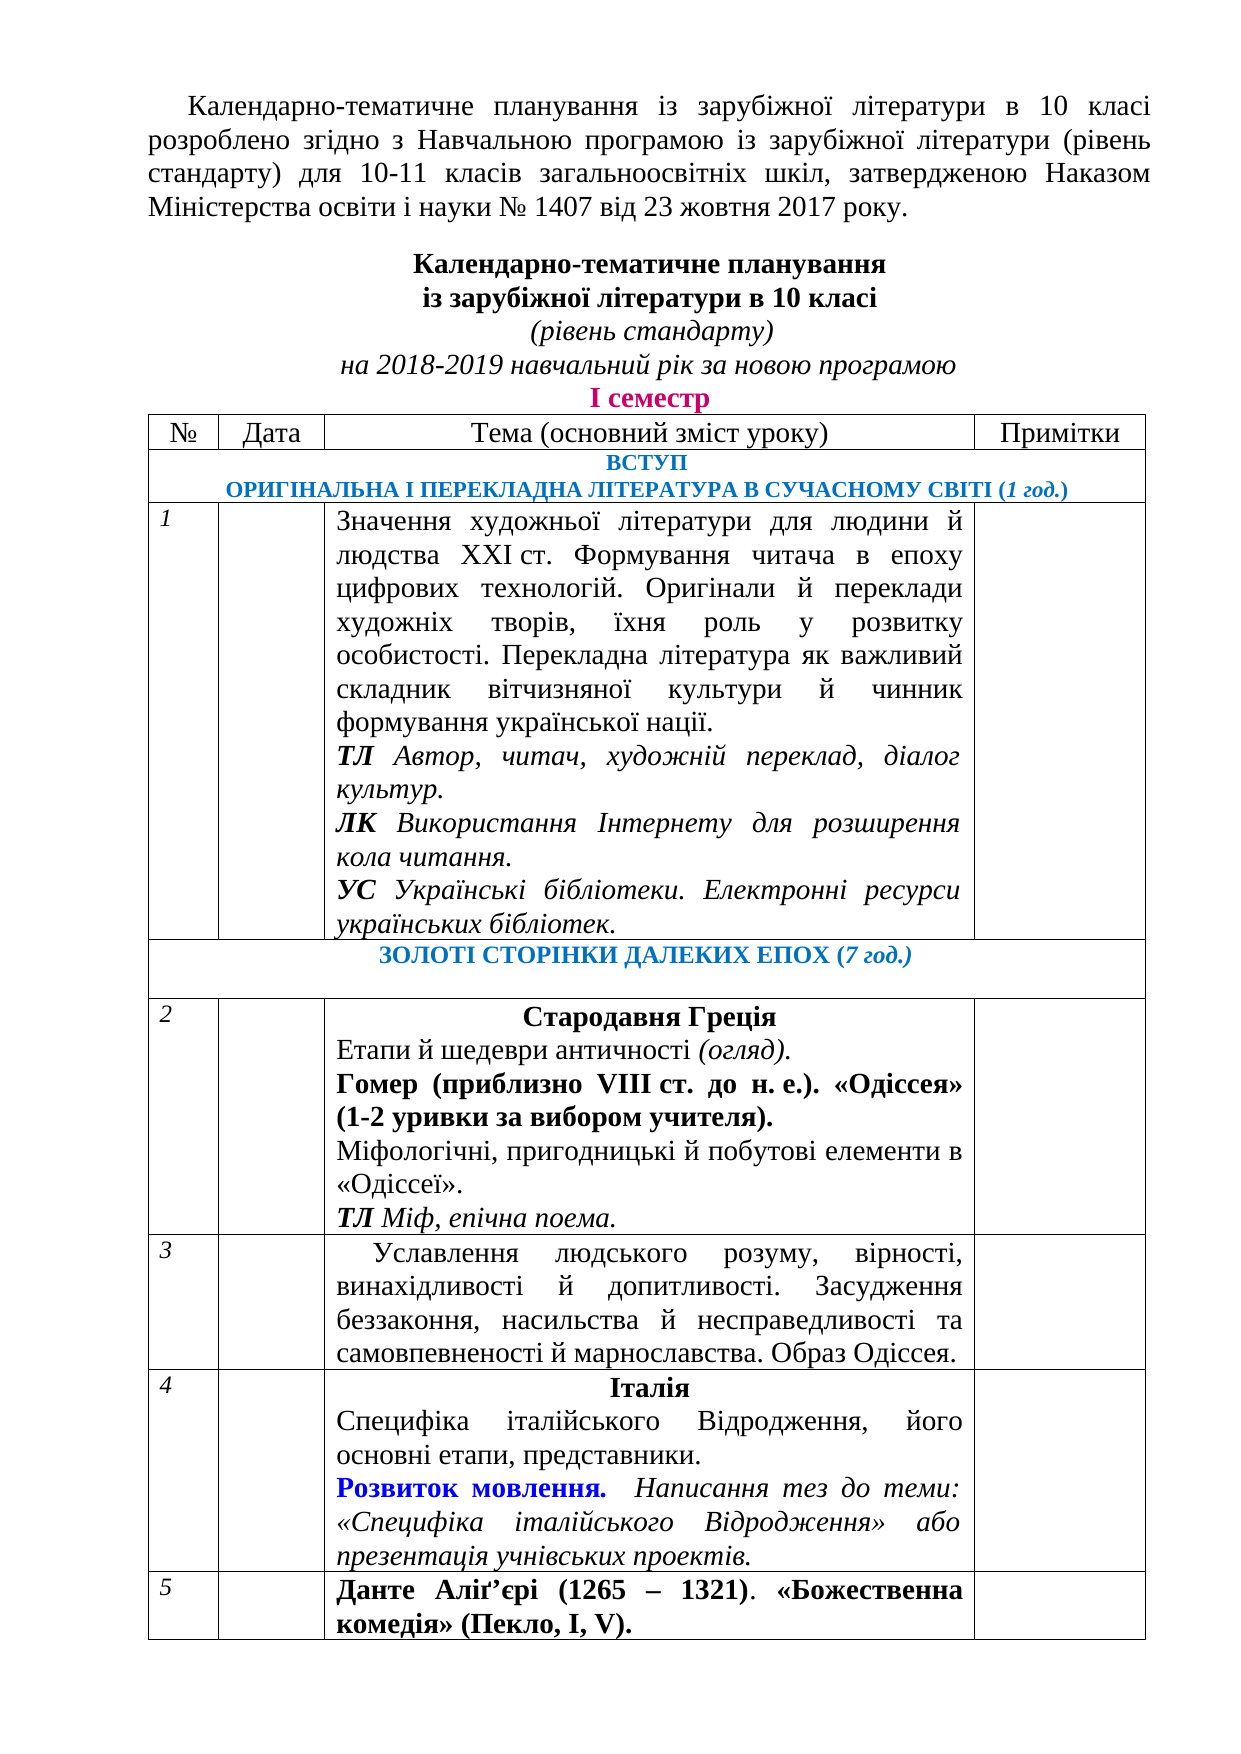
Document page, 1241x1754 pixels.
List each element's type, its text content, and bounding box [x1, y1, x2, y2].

table_cell [219, 503, 324, 939]
table_cell ЗОЛОТІ СТОРІНКИ ДАЛЕКИХ ЕПОХ (7 год.) [149, 940, 1145, 998]
table_cell Уславлення людського розуму, вірності, винахідливості й допитливості. Засудження беззаконня, насильства й несправедливості та самовпевненості й марнославства. Образ Одіссея. [325, 1235, 974, 1369]
table_cell 2 [149, 999, 218, 1234]
text на 2018-2019 навчальний рік за новою програмою [148, 347, 1152, 380]
text із зарубіжної літератури в 10 класі [148, 280, 1152, 313]
table_cell [975, 1572, 1145, 1639]
table_cell [219, 999, 324, 1234]
table_header Примітки [975, 415, 1145, 448]
text Календарно-тематичне планування [148, 246, 1152, 280]
table_cell [975, 1235, 1145, 1369]
table_cell 1 [149, 503, 218, 939]
table_header № [149, 415, 218, 448]
table_cell Італія Специфіка італійського Відродження, його основні етапи, представники. Розвиток мовлення. Написання тез до теми: «Специфіка італійського Відродження» або презентація учнівських проектів. [325, 1370, 974, 1571]
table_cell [325, 1572, 974, 1639]
table_header Тема (основний зміст уроку) [325, 415, 974, 448]
table_header Дата [219, 415, 324, 448]
table_cell 5 [149, 1572, 218, 1639]
table_cell [219, 1572, 324, 1639]
table_cell Значення художньої літератури для людини й людства XXI ст. Формування читача в епоху цифрових технологій. Оригінали й переклади художніх творів, їхня роль у розвитку особистості. Перекладна література як важливий складник вітчизняної культури й чинник формування української нації. ТЛ Автор, читач, художній переклад, діалог культур. ЛК Використання Інтернету для розширення кола читання. УС Українські бібліотеки. Електронні ресурси українських бібліотек. [325, 503, 974, 939]
table_cell 3 [149, 1235, 218, 1369]
text (рівень стандарту) [148, 313, 1152, 347]
table_cell Стародавня Греція Етапи й шедеври античності (огляд). Гомер (приблизно VIII ст. до н. е.). «Одіссея» (1-2 уривки за вибором учителя). Міфологічні, пригодницькі й побутові елементи в «Одіссеї». ТЛ Міф, епічна поема. [325, 999, 974, 1234]
table_cell [975, 503, 1145, 939]
table_cell [219, 1370, 324, 1571]
table_cell [975, 1370, 1145, 1571]
table_cell [975, 999, 1145, 1234]
text І семестр [148, 380, 1152, 414]
subtitle Календарно-тематичне планування із зарубіжної літератури в 10 класі розроблено згідно з Навчальною програмою із зарубіжної літератури (рівень стандарту) для 10-11 класів загальноосвітніх шкіл, затвердженою Наказом Міністерства освіти і науки № 1407 від 23 жовтня 2017 року. [148, 88, 1152, 223]
table_cell ВСТУП ОРИГІНАЛЬНА І ПЕРЕКЛАДНА ЛІТЕРАТУРА В СУЧАСНОМУ СВІТІ (1 год.) [149, 450, 1145, 502]
table_cell 4 [149, 1370, 218, 1571]
table_cell [219, 1235, 324, 1369]
